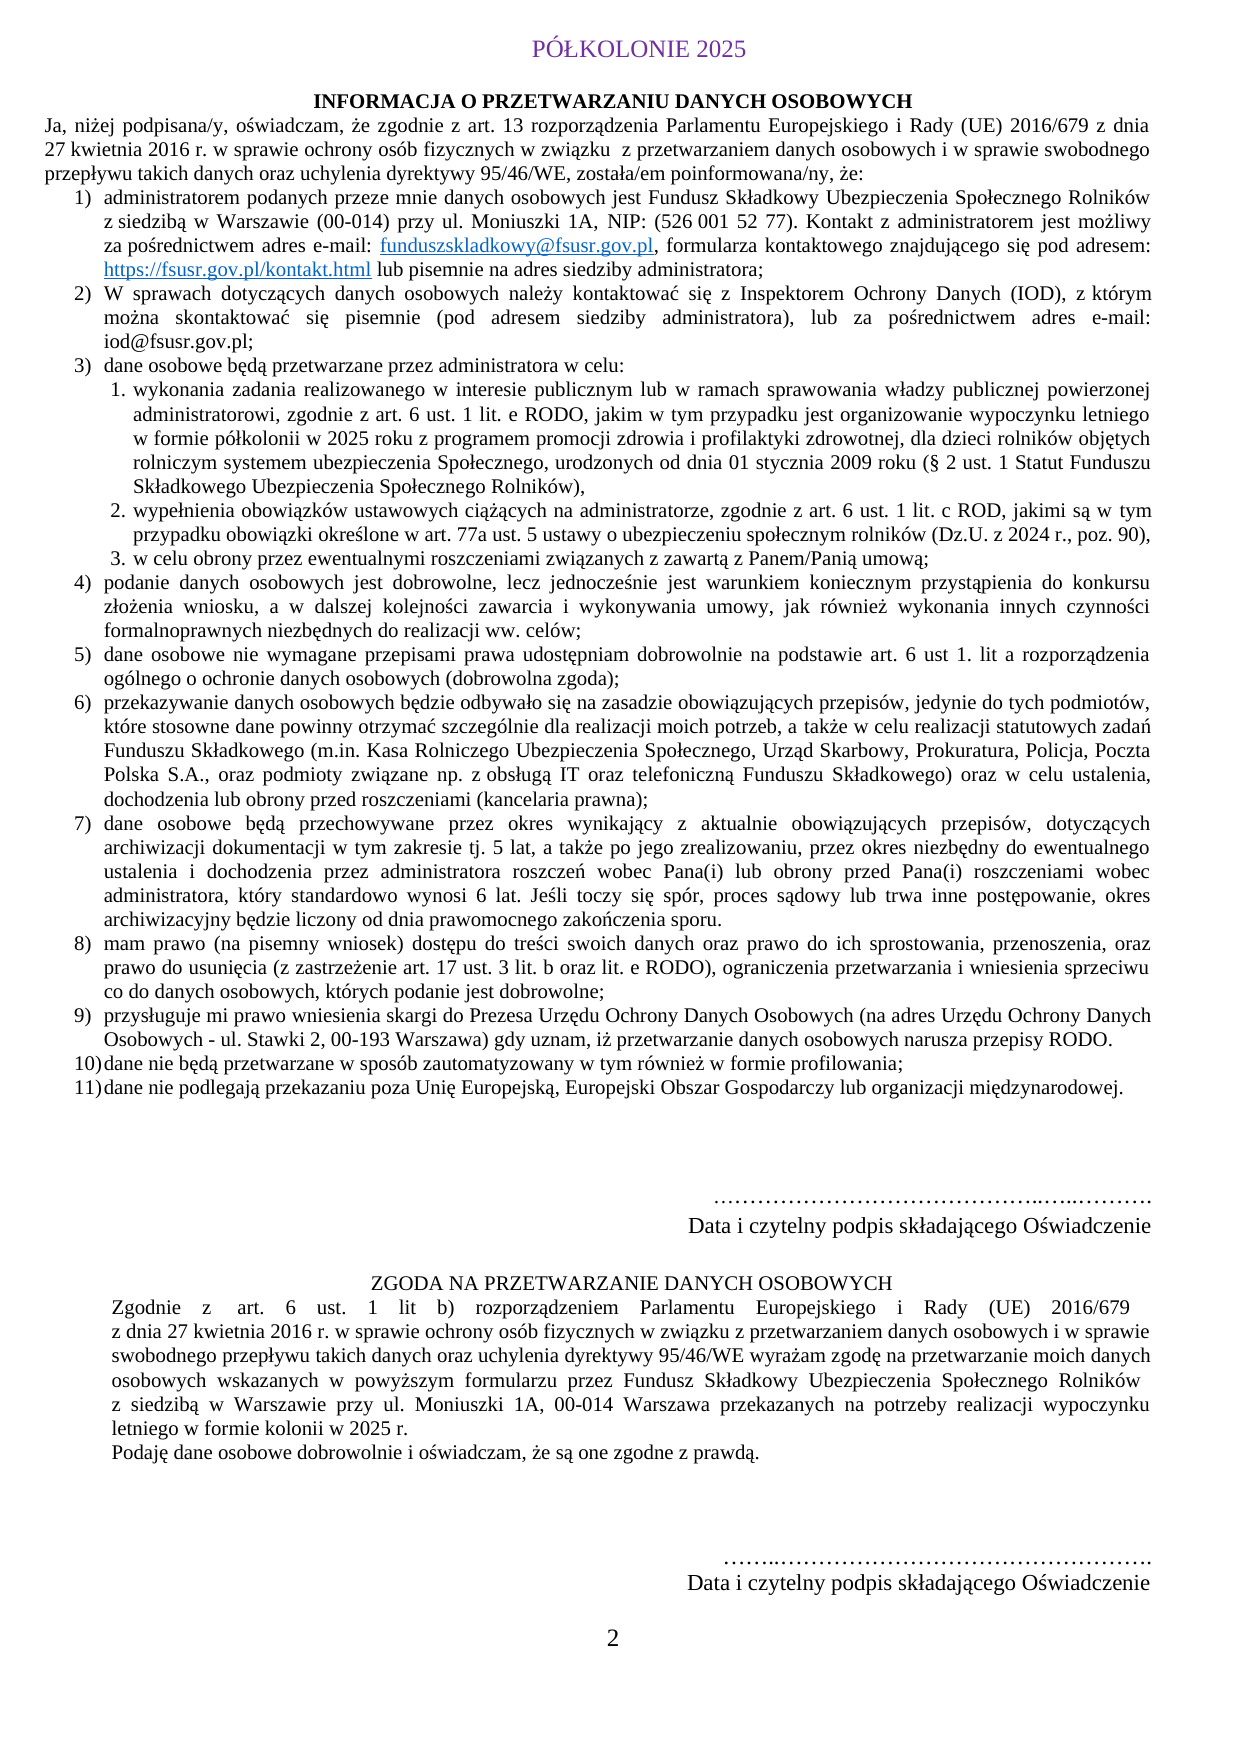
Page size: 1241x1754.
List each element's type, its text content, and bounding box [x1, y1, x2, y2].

list podanie danych osobowych jest dobrowolne, lecz jednocześnie jest warunkiem koniecznym przystąpienia do konkursu złożenia wniosku, a w dalszej kolejności zawarcia i wykonywania umowy, jak również wykonania innych czynności formalnoprawnych niezbędnych do realizacji ww. celów; [74, 570, 1152, 642]
list wypełnienia obowiązków ustawowych ciążących na administratorze, zgodnie z art. 6 ust. 1 lit. c ROD, jakimi są w tym przypadku obowiązki określone w art. 77a ust. 5 ustawy o ubezpieczeniu społecznym rolników (Dz.U. z 2024 r., poz. 90), [110, 498, 1152, 546]
list w celu obrony przez ewentualnymi roszczeniami związanych z zawartą z Panem/Panią umową; [110, 546, 1152, 570]
text ……………………………………..…..………. [74, 1182, 1152, 1208]
list przysługuje mi prawo wniesienia skargi do Prezesa Urzędu Ochrony Danych Osobowych (na adres Urzędu Ochrony Danych Osobowych - ul. Stawki 2, 00-193 Warszawa) gdy uznam, iż przetwarzanie danych osobowych narusza przepisy RODO. [74, 1003, 1152, 1051]
text Zgodnie z art. 6 ust. 1 lit b) rozporządzeniem Parlamentu Europejskiego i Rady (UE) 2016/679 z dnia 27 kwietnia 2016 r. w sprawie ochrony osób fizycznych w związku z przetwarzaniem danych osobowych i w sprawie swobodnego przepływu takich danych oraz uchylenia dyrektywy 95/46/WE wyrażam zgodę na przetwarzanie moich danych osobowych wskazanych w powyższym formularzu przez Fundusz Składkowy Ubezpieczenia Społecznego Rolników z siedzibą w Warszawie przy ul. Moniuszki 1A, 00-014 Warszawa przekazanych na potrzeby realizacji wypoczynku letniego w formie kolonii w 2025 r. [111, 1295, 1152, 1440]
list W sprawach dotyczących danych osobowych należy kontaktować się z Inspektorem Ochrony Danych (IOD), z którym można skontaktować się pisemnie (pod adresem siedziby administratora), lub za pośrednictwem adres e-mail: iod@fsusr.gov.pl; [74, 281, 1152, 353]
list przekazywanie danych osobowych będzie odbywało się na zasadzie obowiązujących przepisów, jedynie do tych podmiotów, które stosowne dane powinny otrzymać szczególnie dla realizacji moich potrzeb, a także w celu realizacji statutowych zadań Funduszu Składkowego (m.in. Kasa Rolniczego Ubezpieczenia Społecznego, Urząd Skarbowy, Prokuratura, Policja, Poczta Polska S.A., oraz podmioty związane np. z obsługą IT oraz telefoniczną Funduszu Składkowego) oraz w celu ustalenia, dochodzenia lub obrony przed roszczeniami (kancelaria prawna); [74, 690, 1152, 811]
text ……..…………………………………………. [111, 1543, 1152, 1569]
list dane osobowe nie wymagane przepisami prawa udostępniam dobrowolnie na podstawie art. 6 ust 1. lit a rozporządzenia ogólnego o ochronie danych osobowych (dobrowolna zgoda); [74, 642, 1152, 690]
text Podaję dane osobowe dobrowolnie i oświadczam, że są one zgodne z prawdą. [111, 1440, 1152, 1464]
list wykonania zadania realizowanego w interesie publicznym lub w ramach sprawowania władzy publicznej powierzonej administratorowi, zgodnie z art. 6 ust. 1 lit. e RODO, jakim w tym przypadku jest organizowanie wypoczynku letniego w formie półkolonii w 2025 roku z programem promocji zdrowia i profilaktyki zdrowotnej, dla dzieci rolników objętych rolniczym systemem ubezpieczenia Społecznego, urodzonych od dnia 01 stycznia 2009 roku (§ 2 ust. 1 Statut Funduszu Składkowego Ubezpieczenia Społecznego Rolników), [110, 377, 1152, 498]
text INFORMACJA O PRZETWARZANIU DANYCH OSOBOWYCH [74, 89, 1152, 113]
text Ja, niżej podpisana/y, oświadczam, że zgodnie z art. 13 rozporządzenia Parlamentu Europejskiego i Rady (UE) 2016/679 z dnia 27 kwietnia 2016 r. w sprawie ochrony osób fizycznych w związku z przetwarzaniem danych osobowych i w sprawie swobodnego przepływu takich danych oraz uchylenia dyrektywy 95/46/WE, została/em poinformowana/ny, że: [44, 113, 1152, 185]
list dane osobowe będą przetwarzane przez administratora w celu: [74, 353, 1152, 377]
text Data i czytelny podpis składającego Oświadczenie [664, 1569, 1152, 1596]
list administratorem podanych przeze mnie danych osobowych jest Fundusz Składkowy Ubezpieczenia Społecznego Rolników z siedzibą w Warszawie (00-014) przy ul. Moniuszki 1A, NIP: (526 001 52 77). Kontakt z administratorem jest możliwy za pośrednictwem adres e-mail: funduszskladkowy@fsusr.gov.pl, formularza kontaktowego znajdującego się pod adresem: https://fsusr.gov.pl/kontakt.html lub pisemnie na adres siedziby administratora; [74, 185, 1152, 281]
text Data i czytelny podpis składającego Oświadczenie [74, 1212, 1152, 1239]
list dane nie będą przetwarzane w sposób zautomatyzowany w tym również w formie profilowania; [74, 1051, 1152, 1075]
text ZGODA NA PRZETWARZANIE DANYCH OSOBOWYCH [111, 1271, 1152, 1295]
list dane nie podlegają przekazaniu poza Unię Europejską, Europejski Obszar Gospodarczy lub organizacji międzynarodowej. [74, 1075, 1152, 1099]
list dane osobowe będą przechowywane przez okres wynikający z aktualnie obowiązujących przepisów, dotyczących archiwizacji dokumentacji w tym zakresie tj. 5 lat, a także po jego zrealizowaniu, przez okres niezbędny do ewentualnego ustalenia i dochodzenia przez administratora roszczeń wobec Pana(i) lub obrony przed Pana(i) roszczeniami wobec administratora, który standardowo wynosi 6 lat. Jeśli toczy się spór, proces sądowy lub trwa inne postępowanie, okres archiwizacyjny będzie liczony od dnia prawomocnego zakończenia sporu. [74, 811, 1152, 931]
list mam prawo (na pisemny wniosek) dostępu do treści swoich danych oraz prawo do ich sprostowania, przenoszenia, oraz prawo do usunięcia (z zastrzeżenie art. 17 ust. 3 lit. b oraz lit. e RODO), ograniczenia przetwarzania i wniesienia sprzeciwu co do danych osobowych, których podanie jest dobrowolne; [74, 931, 1152, 1003]
